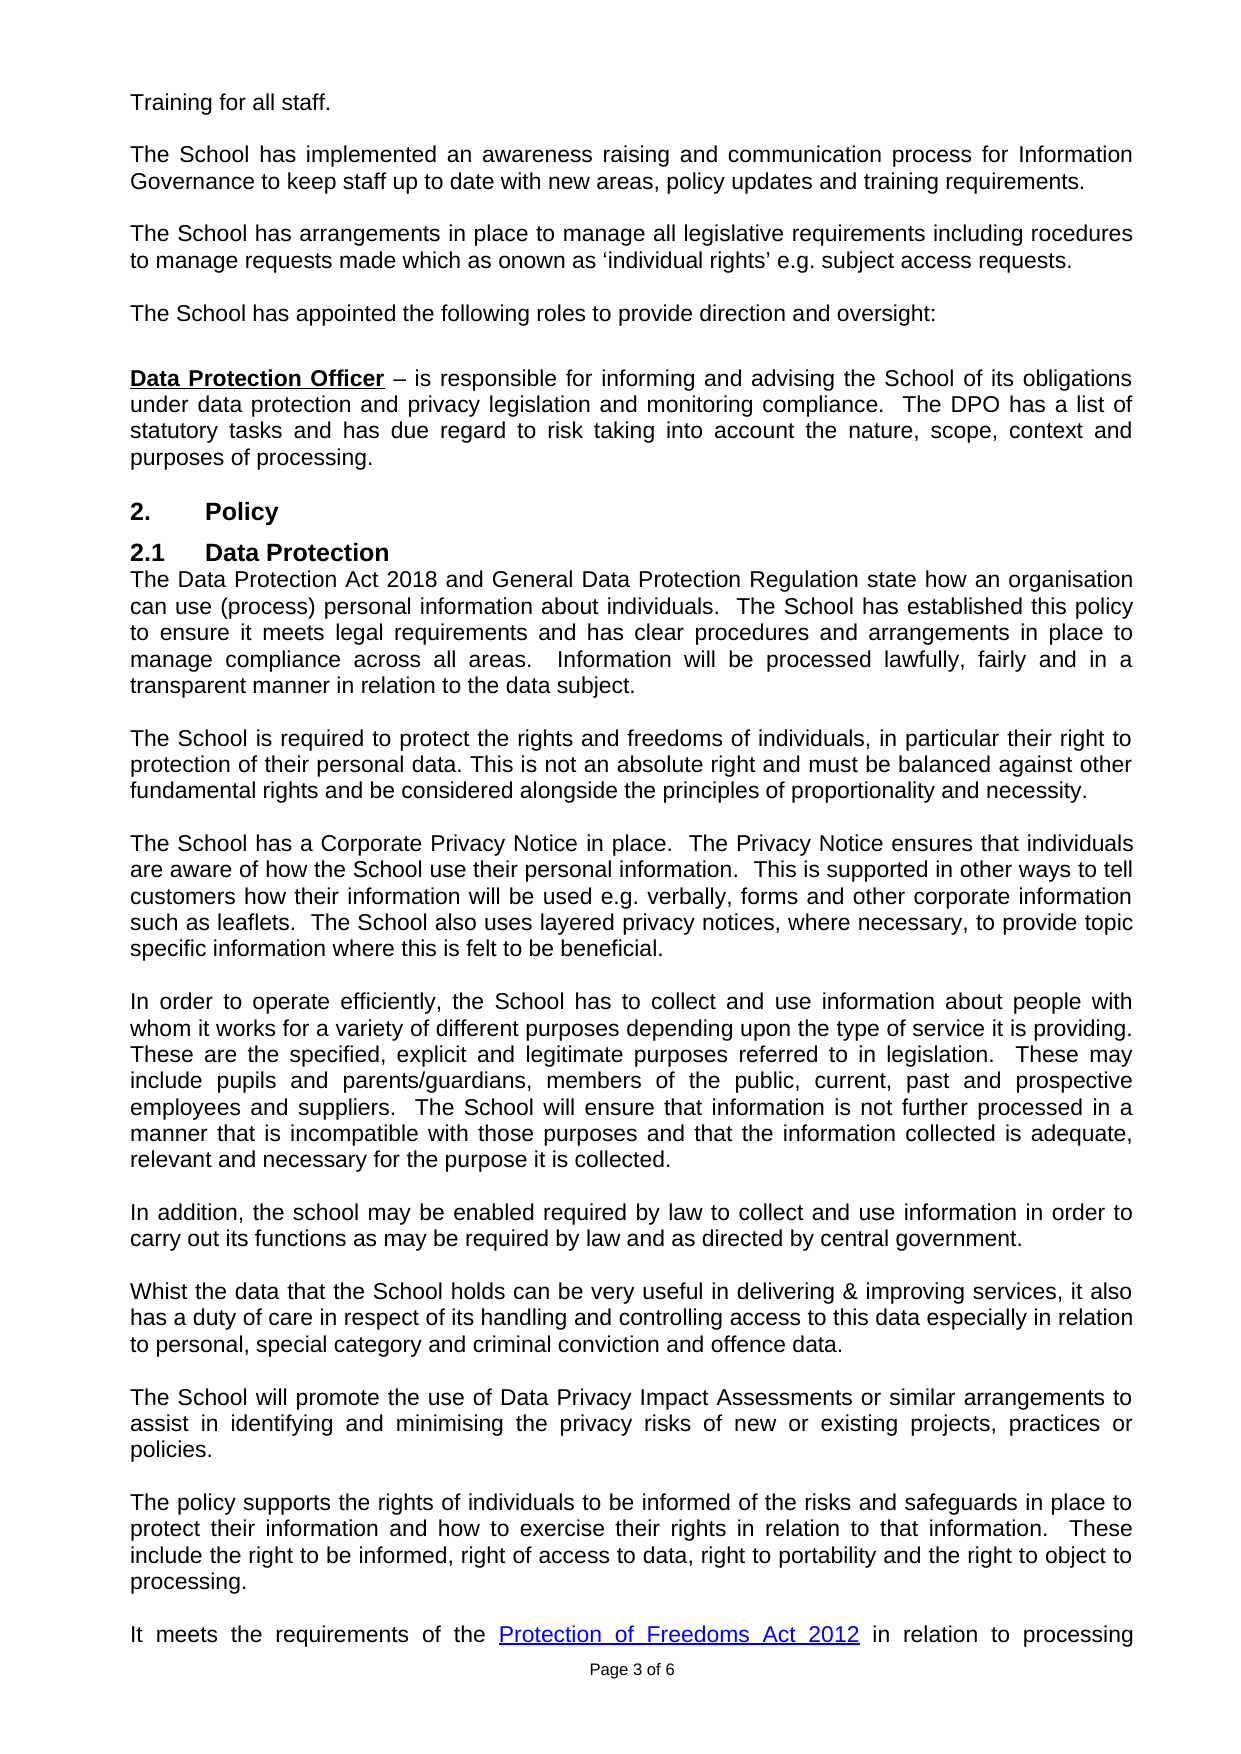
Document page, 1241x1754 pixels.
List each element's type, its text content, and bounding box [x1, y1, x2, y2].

text The policy supports the rights of individuals to be informed of the risks and safeguards in place to protect their information and how to exercise their rights in relation to that information. These include the right to be informed, right of access to data, right to portability and the right to object to processing. [130, 1489, 1134, 1594]
text The Data Protection Act 2018 and General Data Protection Regulation state how an organisation can use (process) personal information about individuals. The School has established this policy to ensure it meets legal requirements and has clear procedures and arrangements in place to manage compliance across all areas. Information will be processed lawfully, fairly and in a transparent manner in relation to the data subject. [130, 566, 1134, 698]
text In order to operate efficiently, the School has to collect and use information about people with whom it works for a variety of different purposes depending upon the type of service it is providing. These are the specified, explicit and legitimate purposes referred to in legislation. These may include pupils and parents/guardians, members of the public, current, past and prospective employees and suppliers. The School will ensure that information is not further processed in a manner that is incompatible with those purposes and that the information collected is adequate, relevant and necessary for the purpose it is collected. [130, 988, 1134, 1173]
text The School is required to protect the rights and freedoms of individuals, in particular their right to protection of their personal data. This is not an absolute right and must be balanced against other fundamental rights and be considered alongside the principles of proportionality and necessity. [130, 724, 1134, 804]
text 2.1 Data Protection [130, 538, 1134, 566]
text Data Protection Officer – is responsible for informing and advising the School of its obligations under data protection and privacy legislation and monitoring compliance. The DPO has a list of statutory tasks and has due regard to risk taking into account the nature, scope, context and purposes of processing. [130, 365, 1134, 470]
text The School has implemented an awareness raising and communication process for Information Governance to keep staff up to date with new areas, policy updates and training requirements. [130, 141, 1134, 194]
text Whist the data that the School holds can be very useful in delivering & improving services, it also has a duty of care in respect of its handling and controlling access to this data especially in relation to personal, special category and criminal conviction and offence data. [130, 1278, 1134, 1357]
text The School has arrangements in place to manage all legislative requirements including rocedures to manage requests made which as onown as ‘individual rights’ e.g. subject access requests. [130, 220, 1134, 273]
text The School will promote the use of Data Privacy Impact Assessments or similar arrangements to assist in identifying and minimising the privacy risks of new or existing projects, practices or policies. [130, 1383, 1134, 1462]
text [130, 1621, 1134, 1647]
text In addition, the school may be enabled required by law to collect and use information in order to carry out its functions as may be required by law and as directed by central government. [130, 1199, 1134, 1252]
text The School has appointed the following roles to provide direction and oversight: [130, 299, 1134, 326]
text The School has a Corporate Privacy Notice in place. The Privacy Notice ensures that individuals are aware of how the School use their personal information. This is supported in other ways to tell customers how their information will be used e.g. verbally, forms and other corporate information such as leaflets. The School also uses layered privacy notices, where necessary, to provide topic specific information where this is felt to be beneficial. [130, 830, 1134, 962]
subtitle Policy [130, 496, 1134, 525]
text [130, 89, 1134, 115]
